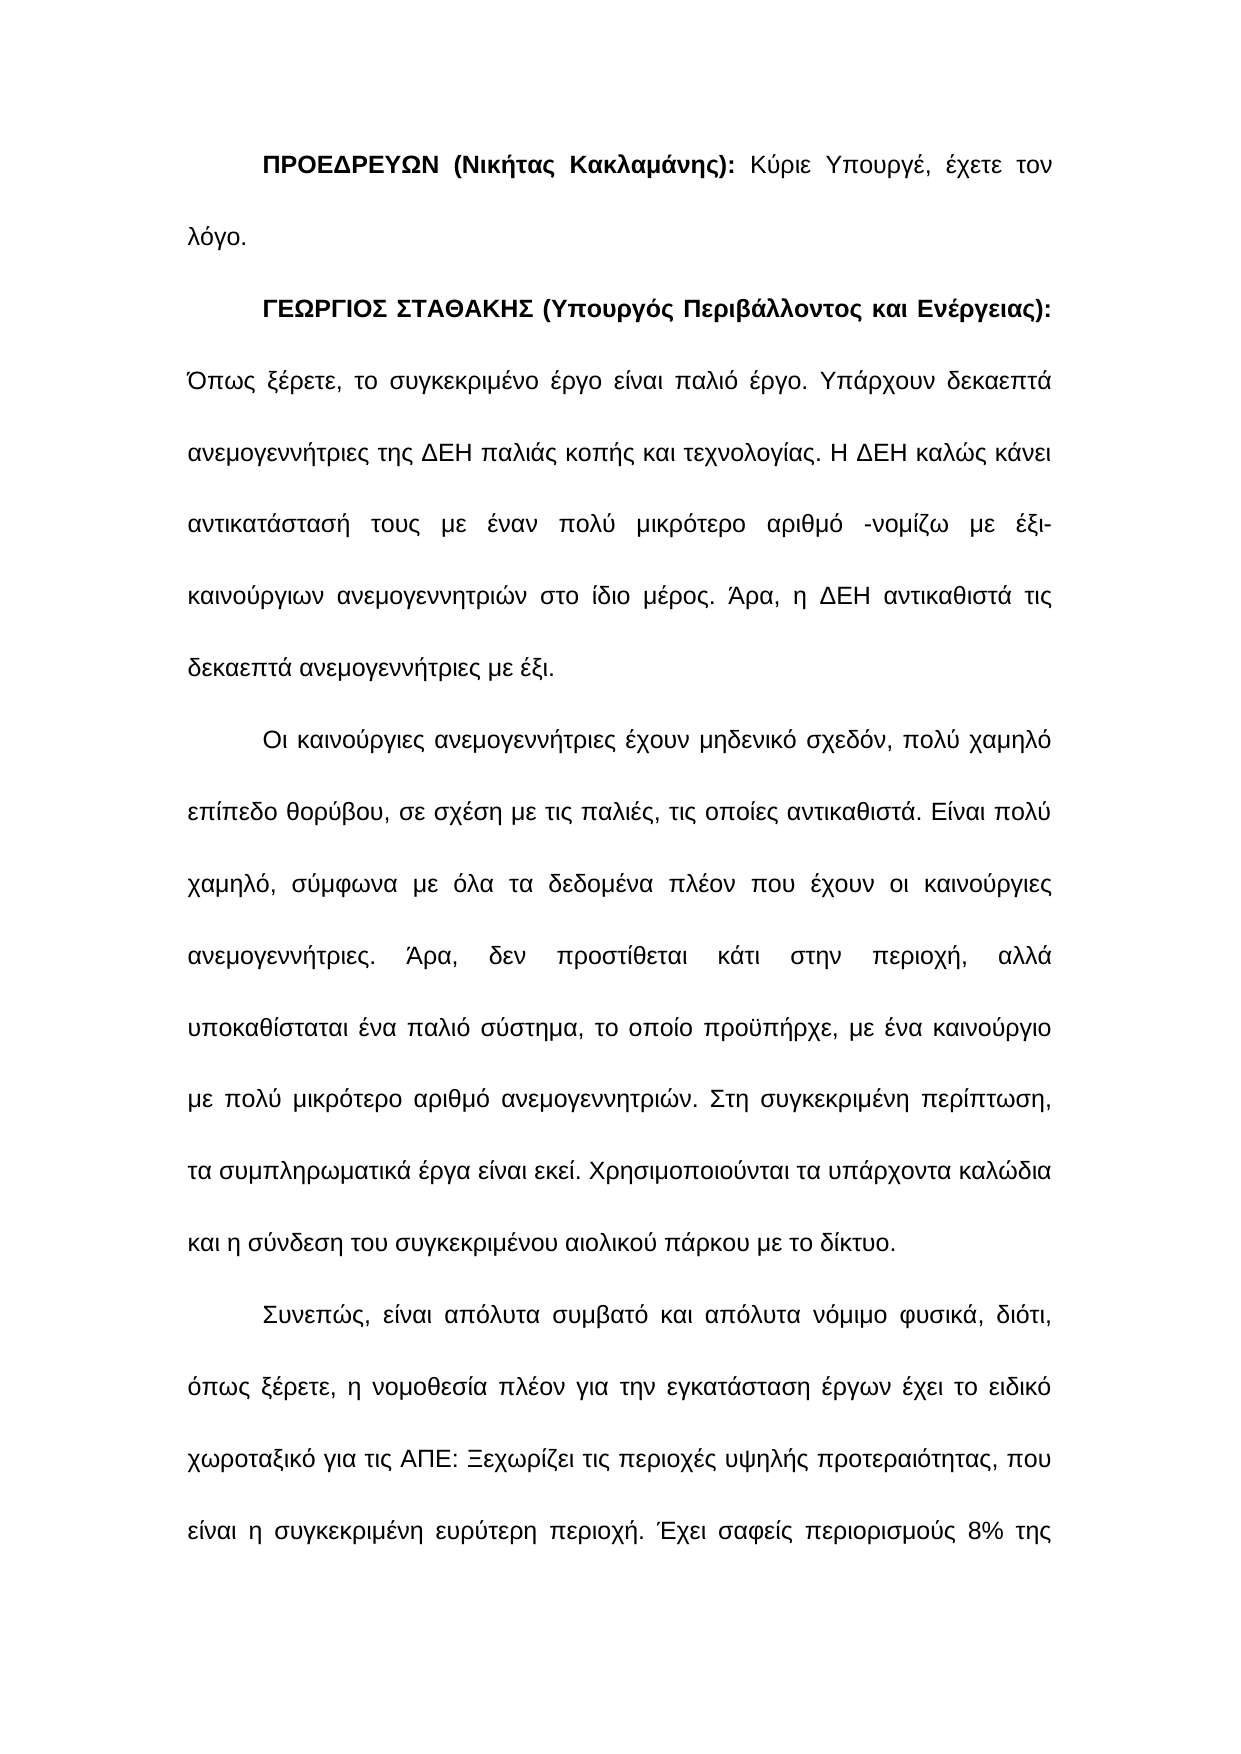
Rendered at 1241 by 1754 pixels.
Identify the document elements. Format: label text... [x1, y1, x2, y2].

text ΠΡΟΕΔΡΕΥΩΝ (Νικήτας Κακλαμάνης): Κύριε Υπουργέ, έχετε τον λόγο. [187, 150, 1053, 251]
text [187, 1300, 1053, 1544]
text Οι καινούργιες ανεμογεννήτριες έχουν μηδενικό σχεδόν, πολύ χαμηλό επίπεδο θορύβου, σε σχέση με τις παλιές, τις οποίες αντικαθιστά. Είναι πολύ χαμηλό, σύμφωνα με όλα τα δεδομένα πλέον που έχουν οι καινούργιες ανεμογεννήτριες. Άρα, δεν προστίθεται κάτι στην περιοχή, αλλά υποκαθίσταται ένα παλιό σύστημα, το οποίο προϋπήρχε, με ένα καινούργιο με πολύ μικρότερο αριθμό ανεμογεννητριών. Στη συγκεκριμένη περίπτωση, τα συμπληρωματικά έργα είναι εκεί. Χρησιμοποιούνται τα υπάρχοντα καλώδια και η σύνδεση του συγκεκριμένου αιολικού πάρκου με το δίκτυο. [187, 725, 1053, 1257]
text ΓΕΩΡΓΙΟΣ ΣΤΑΘΑΚΗΣ (Υπουργός Περιβάλλοντος και Ενέργειας): Όπως ξέρετε, το συγκεκριμένο έργο είναι παλιό έργο. Υπάρχουν δεκαεπτά ανεμογεννήτριες της ΔΕΗ παλιάς κοπής και τεχνολογίας. Η ΔΕΗ καλώς κάνει αντικατάστασή τους με έναν πολύ μικρότερο αριθμό -νομίζω με έξι- καινούργιων ανεμογεννητριών στο ίδιο μέρος. Άρα, η ΔΕΗ αντικαθιστά τις δεκαεπτά ανεμογεννήτριες με έξι. [187, 294, 1053, 682]
